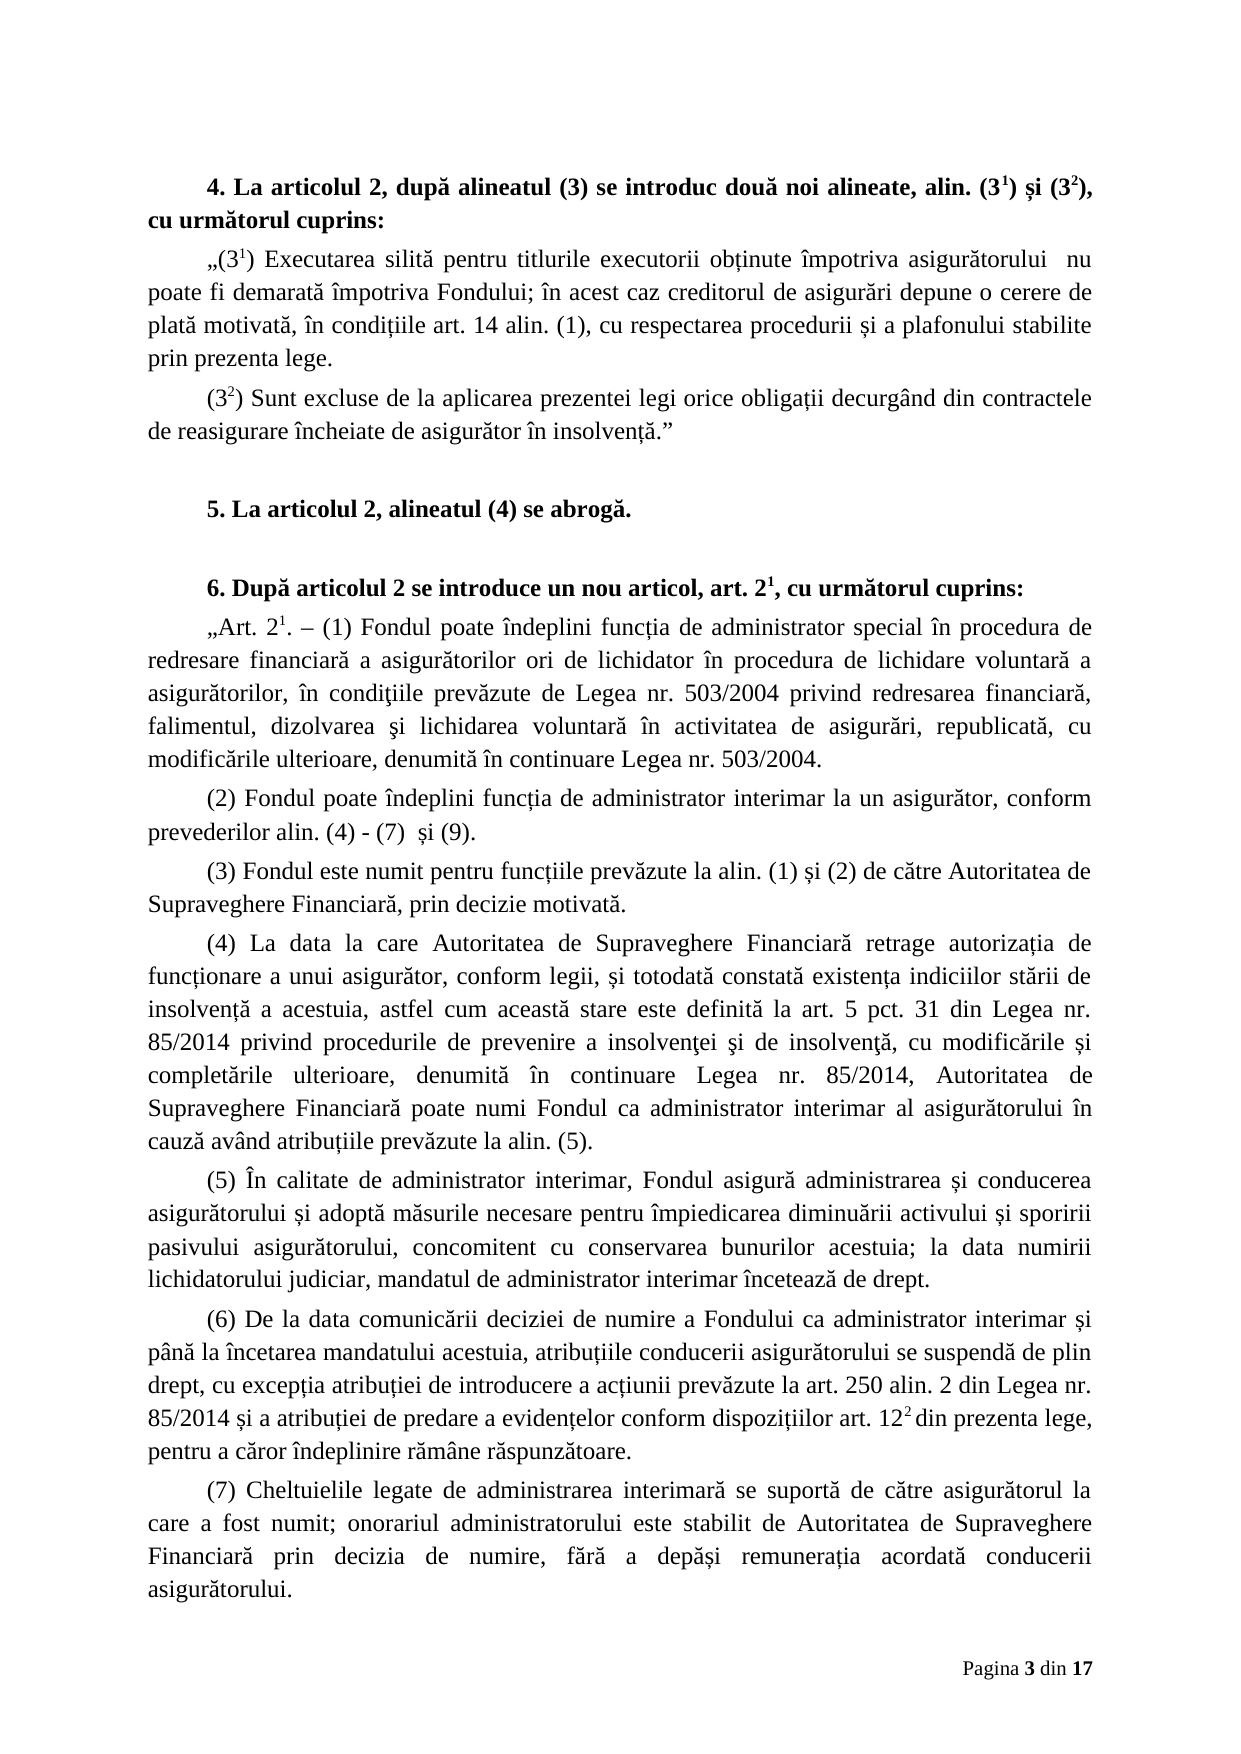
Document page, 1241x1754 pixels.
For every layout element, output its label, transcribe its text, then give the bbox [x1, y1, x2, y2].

text (6) De la data comunicării deciziei de numire a Fondului ca administrator interimar și până la încetarea mandatului acestuia, atribuțiile conducerii asigurătorului se suspendă de plin drept, cu excepția atribuției de introducere a acțiunii prevăzute la art. 250 alin. 2 din Legea nr. 85/2014 și a atribuției de predare a evidențelor conform dispozițiilor art. 122 din prezenta lege, pentru a căror îndeplinire rămâne răspunzătoare. [148, 1304, 1093, 1465]
text 6. După articolul 2 se introduce un nou articol, art. 21, cu următorul cuprins: [148, 573, 1093, 602]
text (2) Fondul poate îndeplini funcția de administrator interimar la un asigurător, conform prevederilor alin. (4) - (7) și (9). [148, 783, 1093, 845]
text (3) Fondul este numit pentru funcțiile prevăzute la alin. (1) și (2) de către Autoritatea de Supraveghere Financiară, prin decizie motivată. [148, 856, 1093, 918]
text (7) Cheltuielile legate de administrarea interimară se suportă de către asigurătorul la care a fost numit; onorariul administratorului este stabilit de Autoritatea de Supraveghere Financiară prin decizia de numire, fără a depăși remunerația acordată conducerii asigurătorului. [148, 1475, 1093, 1603]
text 5. La articolul 2, alineatul (4) se abrogă. [148, 494, 1093, 523]
text (5) În calitate de administrator interimar, Fondul asigură administrarea și conducerea asigurătorului și adoptă măsurile necesare pentru împiedicarea diminuării activului și sporirii pasivului asigurătorului, concomitent cu conservarea bunurilor acestuia; la data numirii lichidatorului judiciar, mandatul de administrator interimar încetează de drept. [148, 1166, 1093, 1293]
text (32) Sunt excluse de la aplicarea prezentei legi orice obligații decurgând din contractele de reasigurare încheiate de asigurător în insolvență.” [148, 383, 1093, 444]
text „Art. 21. – (1) Fondul poate îndeplini funcția de administrator special în procedura de redresare financiară a asigurătorilor ori de lichidator în procedura de lichidare voluntară a asigurătorilor, în condiţiile prevăzute de Legea nr. 503/2004 privind redresarea financiară, falimentul, dizolvarea şi lichidarea voluntară în activitatea de asigurări, republicată, cu modificările ulterioare, denumită în continuare Legea nr. 503/2004. [148, 612, 1093, 773]
text (4) La data la care Autoritatea de Supraveghere Financiară retrage autorizația de funcționare a unui asigurător, conform legii, și totodată constată existența indiciilor stării de insolvență a acestuia, astfel cum această stare este definită la art. 5 pct. 31 din Legea nr. 85/2014 privind procedurile de prevenire a insolvenţei şi de insolvenţă, cu modificările și completările ulterioare, denumită în continuare Legea nr. 85/2014, Autoritatea de Supraveghere Financiară poate numi Fondul ca administrator interimar al asigurătorului în cauză având atribuțiile prevăzute la alin. (5). [148, 928, 1093, 1155]
text „(31) Executarea silită pentru titlurile executorii obținute împotriva asigurătorului nu poate fi demarată împotriva Fondului; în acest caz creditorul de asigurări depune o cerere de plată motivată, în condițiile art. 14 alin. (1), cu respectarea procedurii și a plafonului stabilite prin prezenta lege. [148, 244, 1093, 372]
text 4. La articolul 2, după alineatul (3) se introduc două noi alineate, alin. (31) și (32), cu următorul cuprins: [148, 172, 1093, 234]
